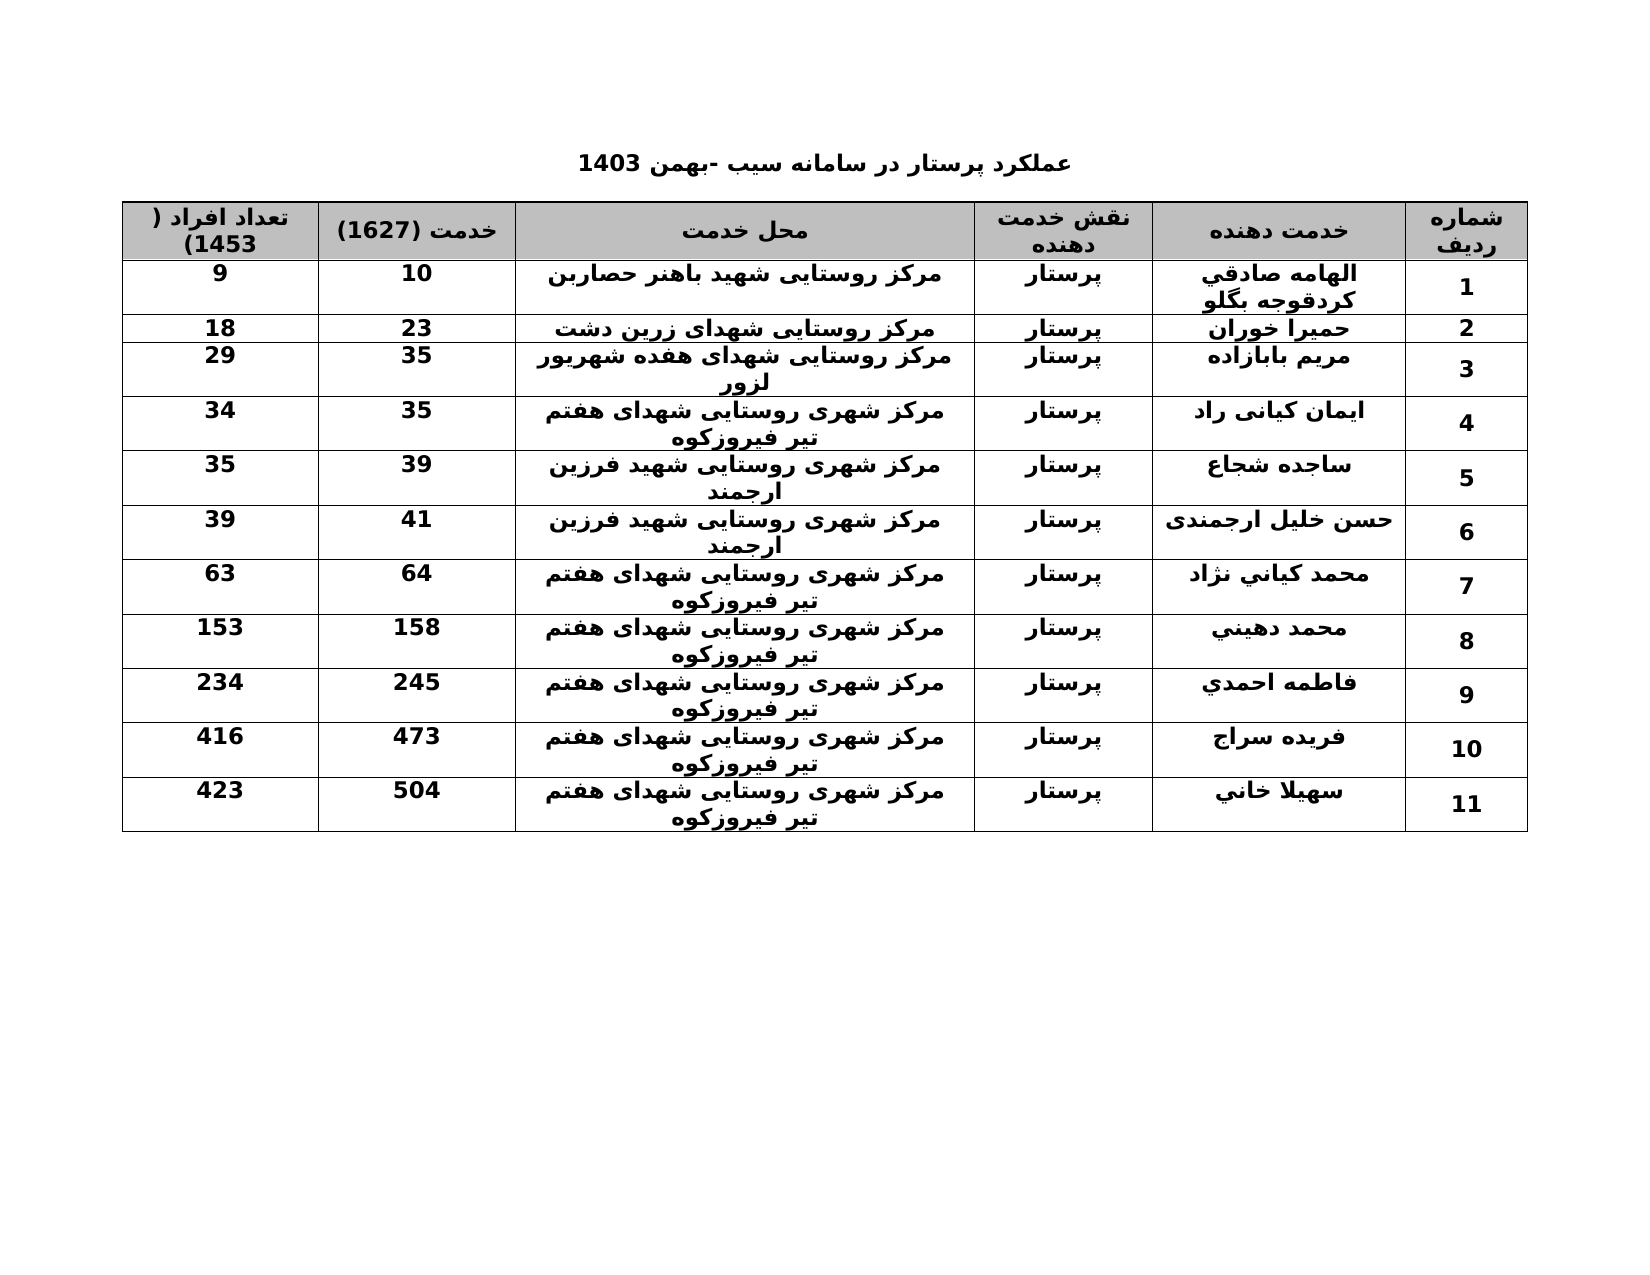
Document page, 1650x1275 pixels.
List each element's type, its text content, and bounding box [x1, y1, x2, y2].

table_cell 39 [319, 451, 515, 505]
table_cell 153 [123, 615, 318, 668]
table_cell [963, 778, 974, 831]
table_cell 4 [1406, 397, 1527, 450]
table_cell 9 [1406, 669, 1527, 722]
text عملکرد پرستار در سامانه سیب -بهمن 1403 [150, 150, 1500, 177]
table_cell مریم بابازاده [1153, 343, 1405, 396]
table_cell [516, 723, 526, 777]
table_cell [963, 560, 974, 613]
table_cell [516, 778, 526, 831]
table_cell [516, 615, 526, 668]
table_cell 1 [1406, 261, 1527, 314]
table_cell محمد دهيني [1153, 615, 1405, 668]
table_header محل خدمت [516, 203, 974, 259]
table_cell 6 [1406, 506, 1527, 559]
table_cell ایمان کیانی راد [1153, 397, 1405, 450]
table_cell پرستار [975, 669, 1152, 722]
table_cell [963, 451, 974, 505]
table_cell پرستار [975, 506, 1152, 559]
table_cell پرستار [975, 615, 1152, 668]
table_cell 5 [1406, 451, 1527, 505]
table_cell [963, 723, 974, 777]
table_cell 35 [123, 451, 318, 505]
table_cell 234 [123, 669, 318, 722]
table_cell 7 [1406, 560, 1527, 613]
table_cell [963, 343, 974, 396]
table_cell 504 [319, 778, 515, 831]
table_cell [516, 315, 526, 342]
table_cell پرستار [975, 560, 1152, 613]
table_cell پرستار [975, 343, 1152, 396]
table_cell 423 [123, 778, 318, 831]
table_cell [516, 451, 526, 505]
table_cell 35 [319, 343, 515, 396]
table_cell مرکز روستایی شهید باهنر حصاربن [516, 261, 974, 314]
table_cell 34 [123, 397, 318, 450]
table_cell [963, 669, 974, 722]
table_cell 8 [1406, 615, 1527, 668]
table_cell پرستار [975, 261, 1152, 314]
table_header نقش خدمت دهنده [975, 203, 1152, 259]
table_cell 10 [319, 261, 515, 314]
table_cell پرستار [975, 778, 1152, 831]
table_cell 158 [319, 615, 515, 668]
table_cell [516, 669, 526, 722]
table_cell فاطمه احمدي [1153, 669, 1405, 722]
table_cell 473 [319, 723, 515, 777]
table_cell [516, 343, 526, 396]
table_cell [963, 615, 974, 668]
table_cell 63 [123, 560, 318, 613]
table_cell پرستار [975, 451, 1152, 505]
table_cell پرستار [975, 397, 1152, 450]
table_cell حسن خلیل ارجمندی [1153, 506, 1405, 559]
table_cell پرستار [975, 723, 1152, 777]
table_cell 416 [123, 723, 318, 777]
table_cell 39 [123, 506, 318, 559]
table_cell 64 [319, 560, 515, 613]
table_cell 9 [123, 261, 318, 314]
table_cell 245 [319, 669, 515, 722]
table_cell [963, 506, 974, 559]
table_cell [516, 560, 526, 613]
table_header تعداد افراد (1453) [123, 203, 318, 259]
table_cell سهيلا خاني [1153, 778, 1405, 831]
table_cell فريده سراج [1153, 723, 1405, 777]
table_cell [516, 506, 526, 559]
table_cell 11 [1406, 778, 1527, 831]
table_cell 35 [319, 397, 515, 450]
table_header خدمت دهنده [1153, 203, 1405, 259]
table_cell 10 [1406, 723, 1527, 777]
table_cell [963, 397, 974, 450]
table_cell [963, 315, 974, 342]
table_cell 3 [1406, 343, 1527, 396]
table_cell محمد كياني نژاد [1153, 560, 1405, 613]
table_header خدمت (1627) [319, 203, 515, 259]
table_cell 41 [319, 506, 515, 559]
table_cell 29 [123, 343, 318, 396]
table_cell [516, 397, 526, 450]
table_header شماره ردیف [1406, 203, 1527, 259]
table_cell ساجده شجاع [1153, 451, 1405, 505]
